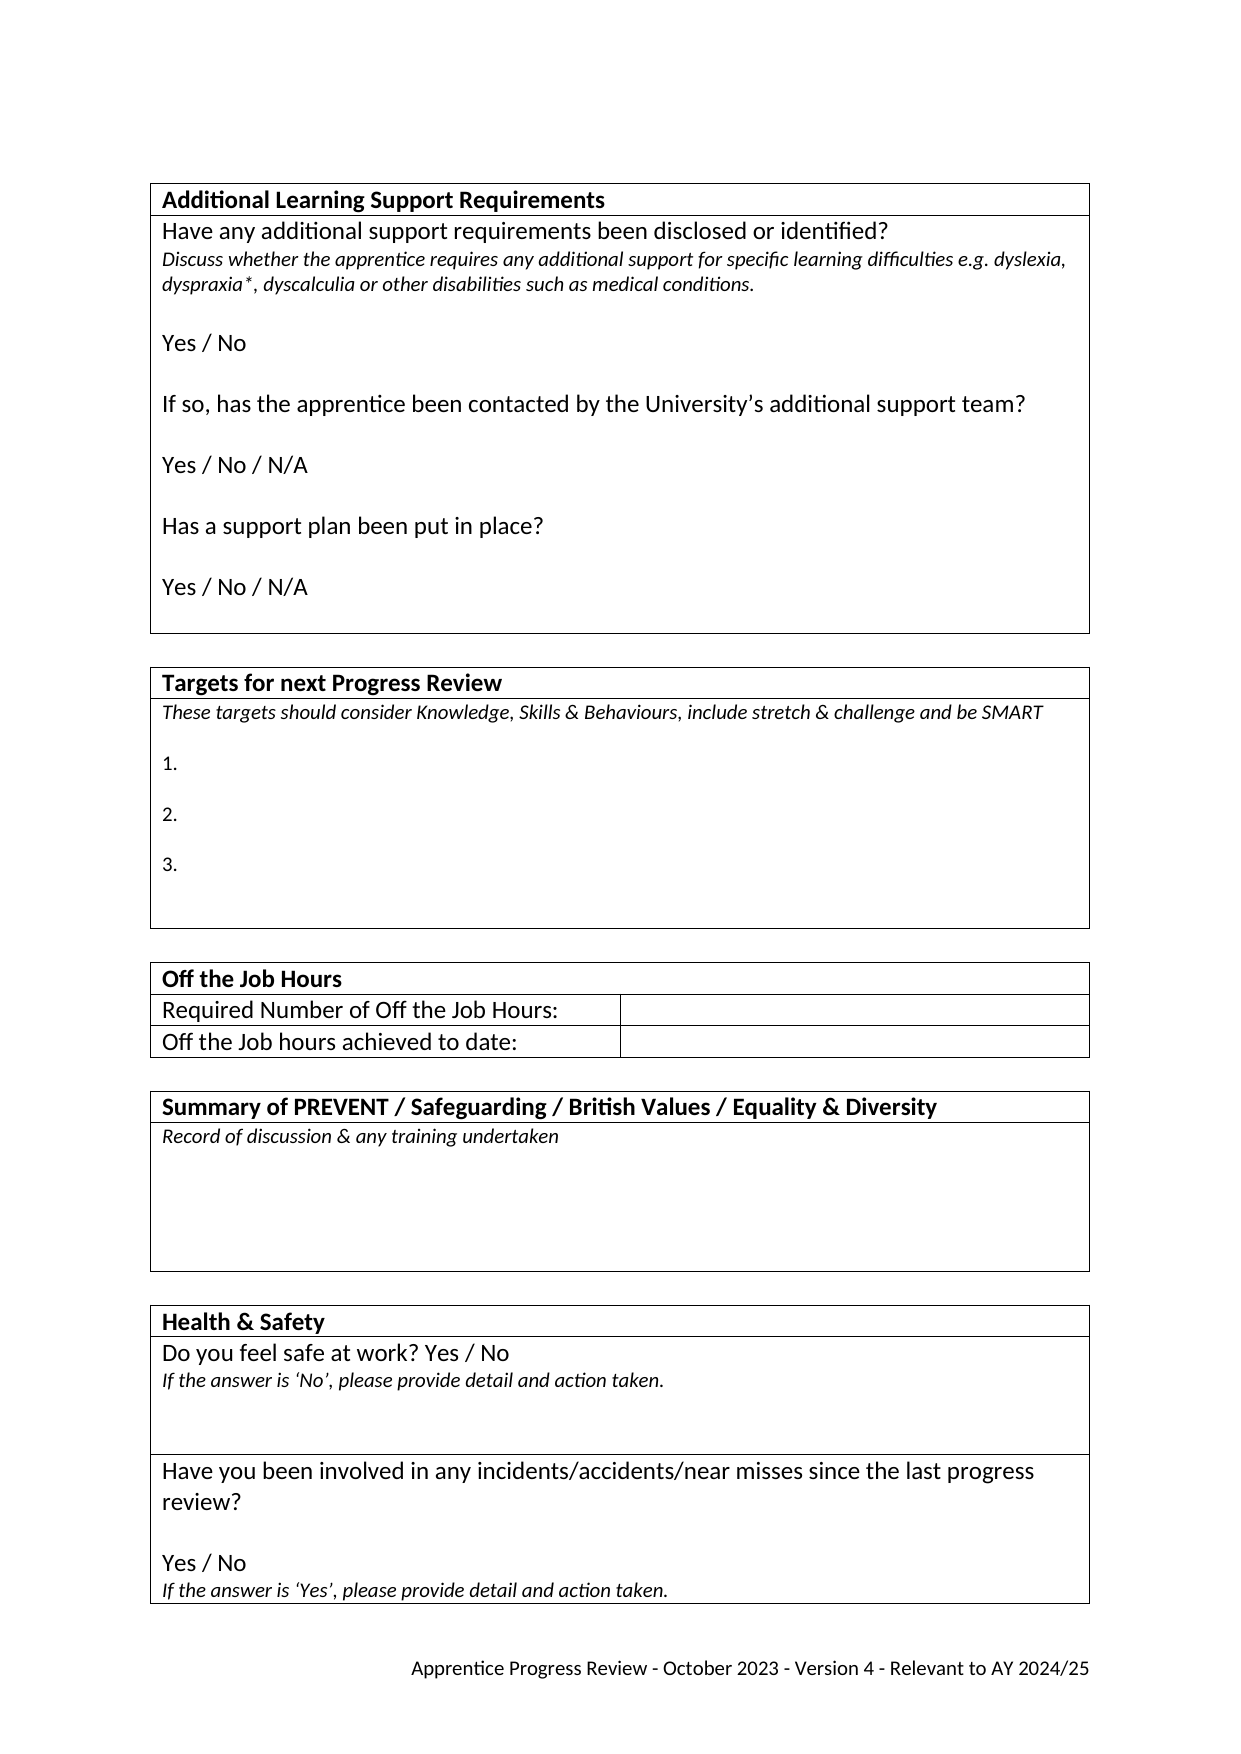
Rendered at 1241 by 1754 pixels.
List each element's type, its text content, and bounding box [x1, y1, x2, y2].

table_cell [621, 995, 1089, 1025]
table_cell Record of discussion & any training undertaken [151, 1123, 1089, 1271]
table_header Additional Learning Support Requirements [151, 184, 1089, 214]
table_header Summary of PREVENT / Safeguarding / British Values / Equality & Diversity [151, 1092, 1089, 1122]
table_header Health & Safety [151, 1306, 1089, 1336]
table_cell Do you feel safe at work? Yes / No If the answer is ‘No’, please provide detail and action taken. [151, 1337, 1089, 1454]
table_header Off the Job Hours [151, 963, 1089, 993]
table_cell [151, 1455, 1089, 1603]
table_header Targets for next Progress Review [151, 668, 1089, 698]
table_cell Required Number of Off the Job Hours: [151, 995, 620, 1025]
table_cell These targets should consider Knowledge, Skills & Behaviours, include stretch & challenge and be SMART 1. 2. 3. [151, 699, 1089, 928]
table_cell Off the Job hours achieved to date: [151, 1026, 620, 1057]
table_cell Have any additional support requirements been disclosed or identified? Discuss whether the apprentice requires any additional support for specific learning difficulties e.g. dyslexia, dyspraxia*, dyscalculia or other disabilities such as medical conditions. Yes / No If so, has the apprentice been contacted by the University’s additional support team? Yes / No / N/A Has a support plan been put in place? Yes / No / N/A [151, 216, 1089, 633]
table_cell [621, 1026, 1089, 1057]
